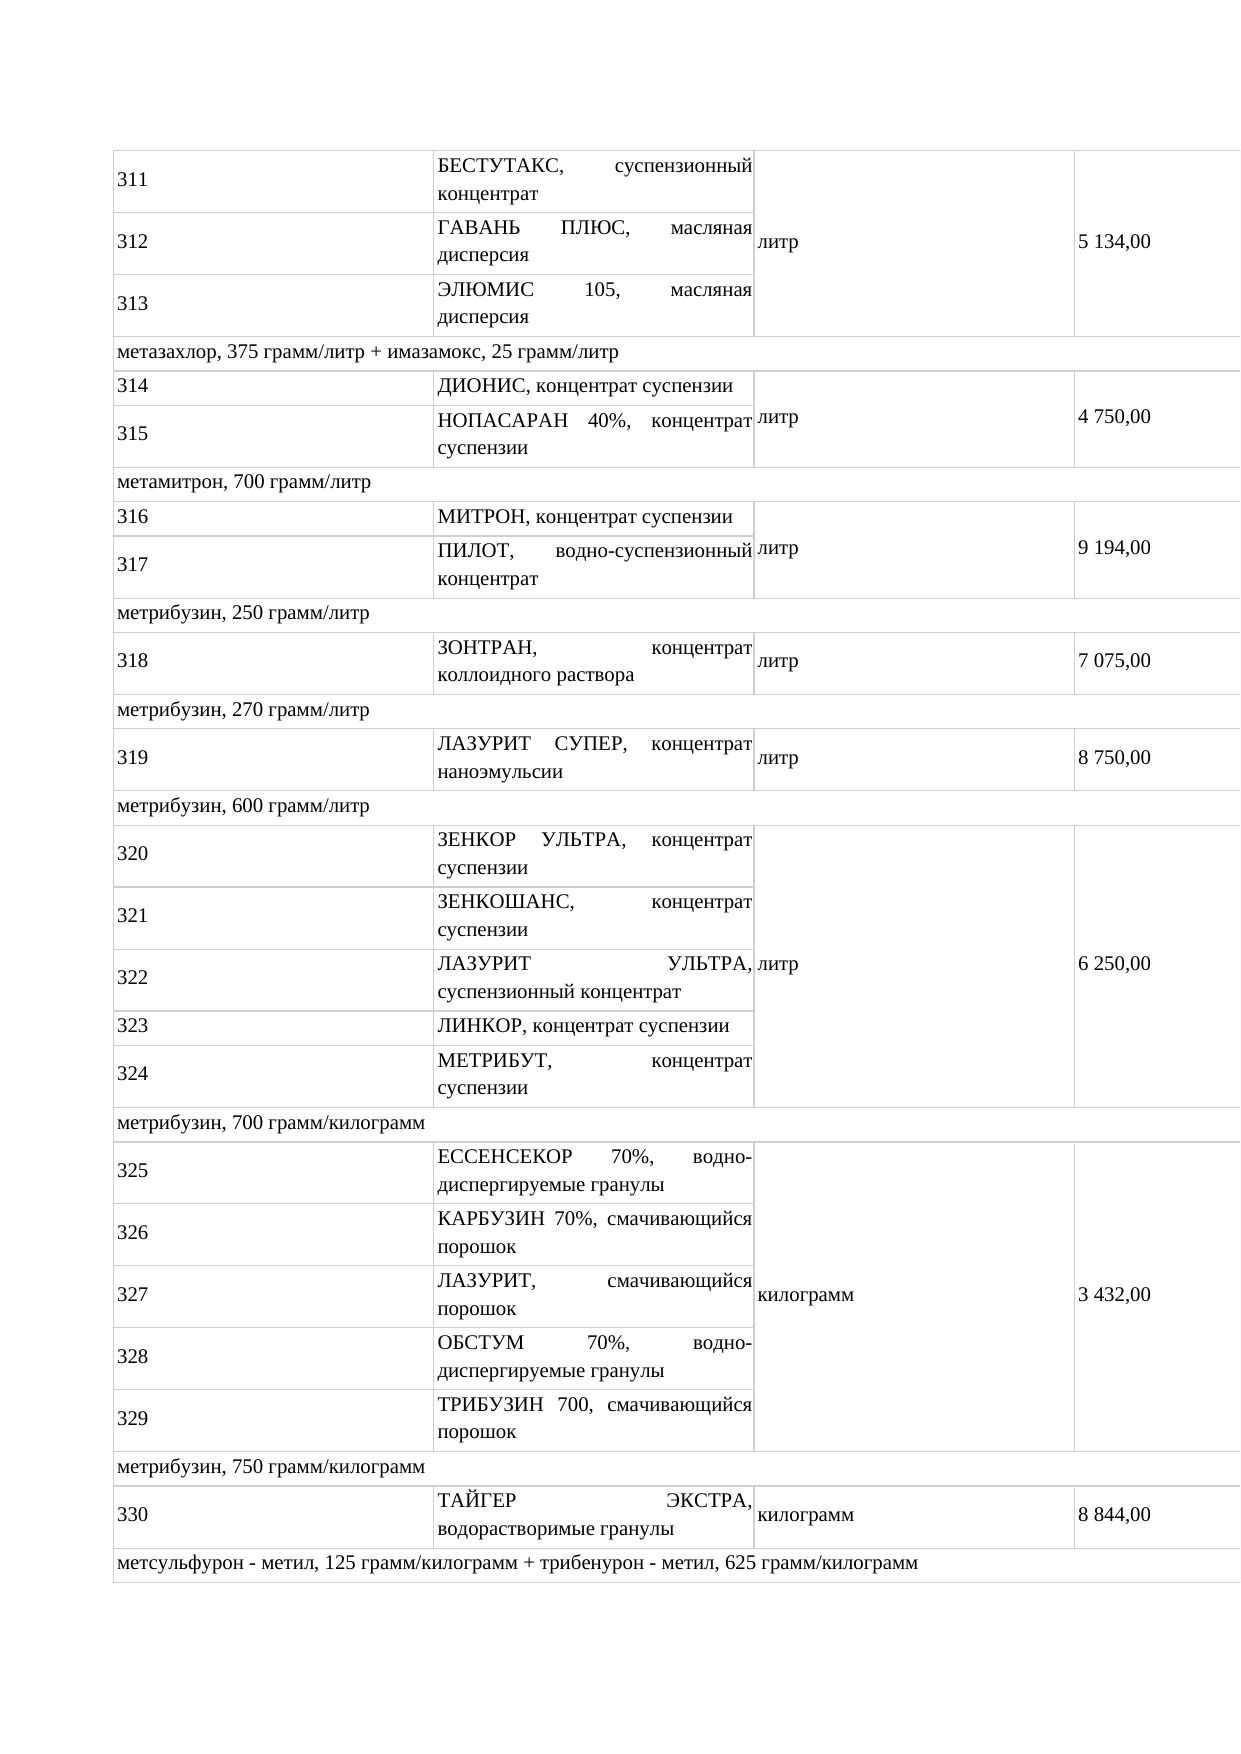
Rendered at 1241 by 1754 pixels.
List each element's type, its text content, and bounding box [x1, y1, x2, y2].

table_cell 8 844,00 [1075, 1487, 1240, 1547]
table_cell ТАЙГЕР ЭКСТРА, водорастворимые гранулы [434, 1487, 753, 1547]
table_cell 3 432,00 [1075, 1143, 1240, 1451]
table_cell 318 [114, 633, 433, 694]
table_cell КАРБУЗИН 70%, смачивающийся порошок [434, 1204, 753, 1265]
table_cell ЗЕНКОШАНС, концентрат суспензии [434, 888, 753, 948]
table_cell 330 [114, 1487, 433, 1547]
table_cell метрибузин, 250 грамм/литр [114, 599, 1240, 632]
table_cell метрибузин, 600 грамм/литр [114, 791, 1240, 824]
table_cell 312 [114, 213, 433, 274]
table_cell БЕСТУТАКС, суспензионный концентрат [434, 151, 753, 212]
table_cell 323 [114, 1012, 433, 1045]
table_cell метазахлор, 375 грамм/литр + имазамокс, 25 грамм/литр [114, 337, 1240, 370]
table_cell 9 194,00 [1075, 502, 1240, 597]
table_cell литр [755, 826, 1074, 1107]
table_cell 321 [114, 888, 433, 948]
table_cell ЗЕНКОР УЛЬТРА, концентрат суспензии [434, 826, 753, 886]
table_cell литр [755, 729, 1074, 790]
table_cell метрибузин, 700 грамм/килограмм [114, 1108, 1240, 1141]
table_cell 329 [114, 1390, 433, 1451]
table_cell ОБСТУМ 70%, водно-диспергируемые гранулы [434, 1328, 753, 1389]
table_cell 326 [114, 1204, 433, 1265]
table_cell НОПАСАРАН 40%, концентрат суспензии [434, 406, 753, 467]
table_cell ЛАЗУРИТ УЛЬТРА, суспензионный концентрат [434, 950, 753, 1010]
table_cell ЛИНКОР, концентрат суспензии [434, 1012, 753, 1045]
table_cell килограмм [755, 1143, 1074, 1451]
table_cell 5 134,00 [1075, 151, 1240, 336]
table_cell 327 [114, 1266, 433, 1327]
table_cell литр [755, 372, 1074, 467]
table_cell 328 [114, 1328, 433, 1389]
table_cell литр [755, 502, 1074, 597]
table_cell 322 [114, 950, 433, 1010]
table_cell ЛАЗУРИТ СУПЕР, концентрат наноэмульсии [434, 729, 753, 790]
table_cell 311 [114, 151, 433, 212]
table_cell ЛАЗУРИТ, смачивающийся порошок [434, 1266, 753, 1327]
table_cell ТРИБУЗИН 700, смачивающийся порошок [434, 1390, 753, 1451]
table_cell килограмм [755, 1487, 1074, 1547]
table_cell 314 [114, 372, 433, 405]
table_cell литр [755, 633, 1074, 694]
table_cell ГАВАНЬ ПЛЮС, масляная дисперсия [434, 213, 753, 274]
table_cell 6 250,00 [1075, 826, 1240, 1107]
table_cell ЗОНТРАН, концентрат коллоидного раствора [434, 633, 753, 694]
table_cell ЭЛЮМИС 105, масляная дисперсия [434, 275, 753, 336]
table_cell МЕТРИБУТ, концентрат суспензии [434, 1046, 753, 1107]
table_cell метамитрон, 700 грамм/литр [114, 468, 1240, 501]
table_cell метрибузин, 270 грамм/литр [114, 695, 1240, 728]
table_cell 7 075,00 [1075, 633, 1240, 694]
table_cell МИТРОН, концентрат суспензии [434, 502, 753, 535]
table_cell 320 [114, 826, 433, 886]
table_cell метсульфурон - метил, 125 грамм/килограмм + трибенурон - метил, 625 грамм/килограмм [114, 1549, 1240, 1582]
table_cell ПИЛОТ, водно-суспензионный концентрат [434, 537, 753, 597]
table_cell метрибузин, 750 грамм/килограмм [114, 1452, 1240, 1485]
table_cell 4 750,00 [1075, 372, 1240, 467]
table_cell ЕССЕНСЕКОР 70%, водно-диспергируемые гранулы [434, 1143, 753, 1203]
table_cell ДИОНИС, концентрат суспензии [434, 372, 753, 405]
table_cell 8 750,00 [1075, 729, 1240, 790]
table_cell литр [755, 151, 1074, 336]
table_cell 325 [114, 1143, 433, 1203]
table_cell 313 [114, 275, 433, 336]
table_cell 317 [114, 537, 433, 597]
table_cell 319 [114, 729, 433, 790]
table_cell 316 [114, 502, 433, 535]
table_cell 324 [114, 1046, 433, 1107]
table_cell 315 [114, 406, 433, 467]
